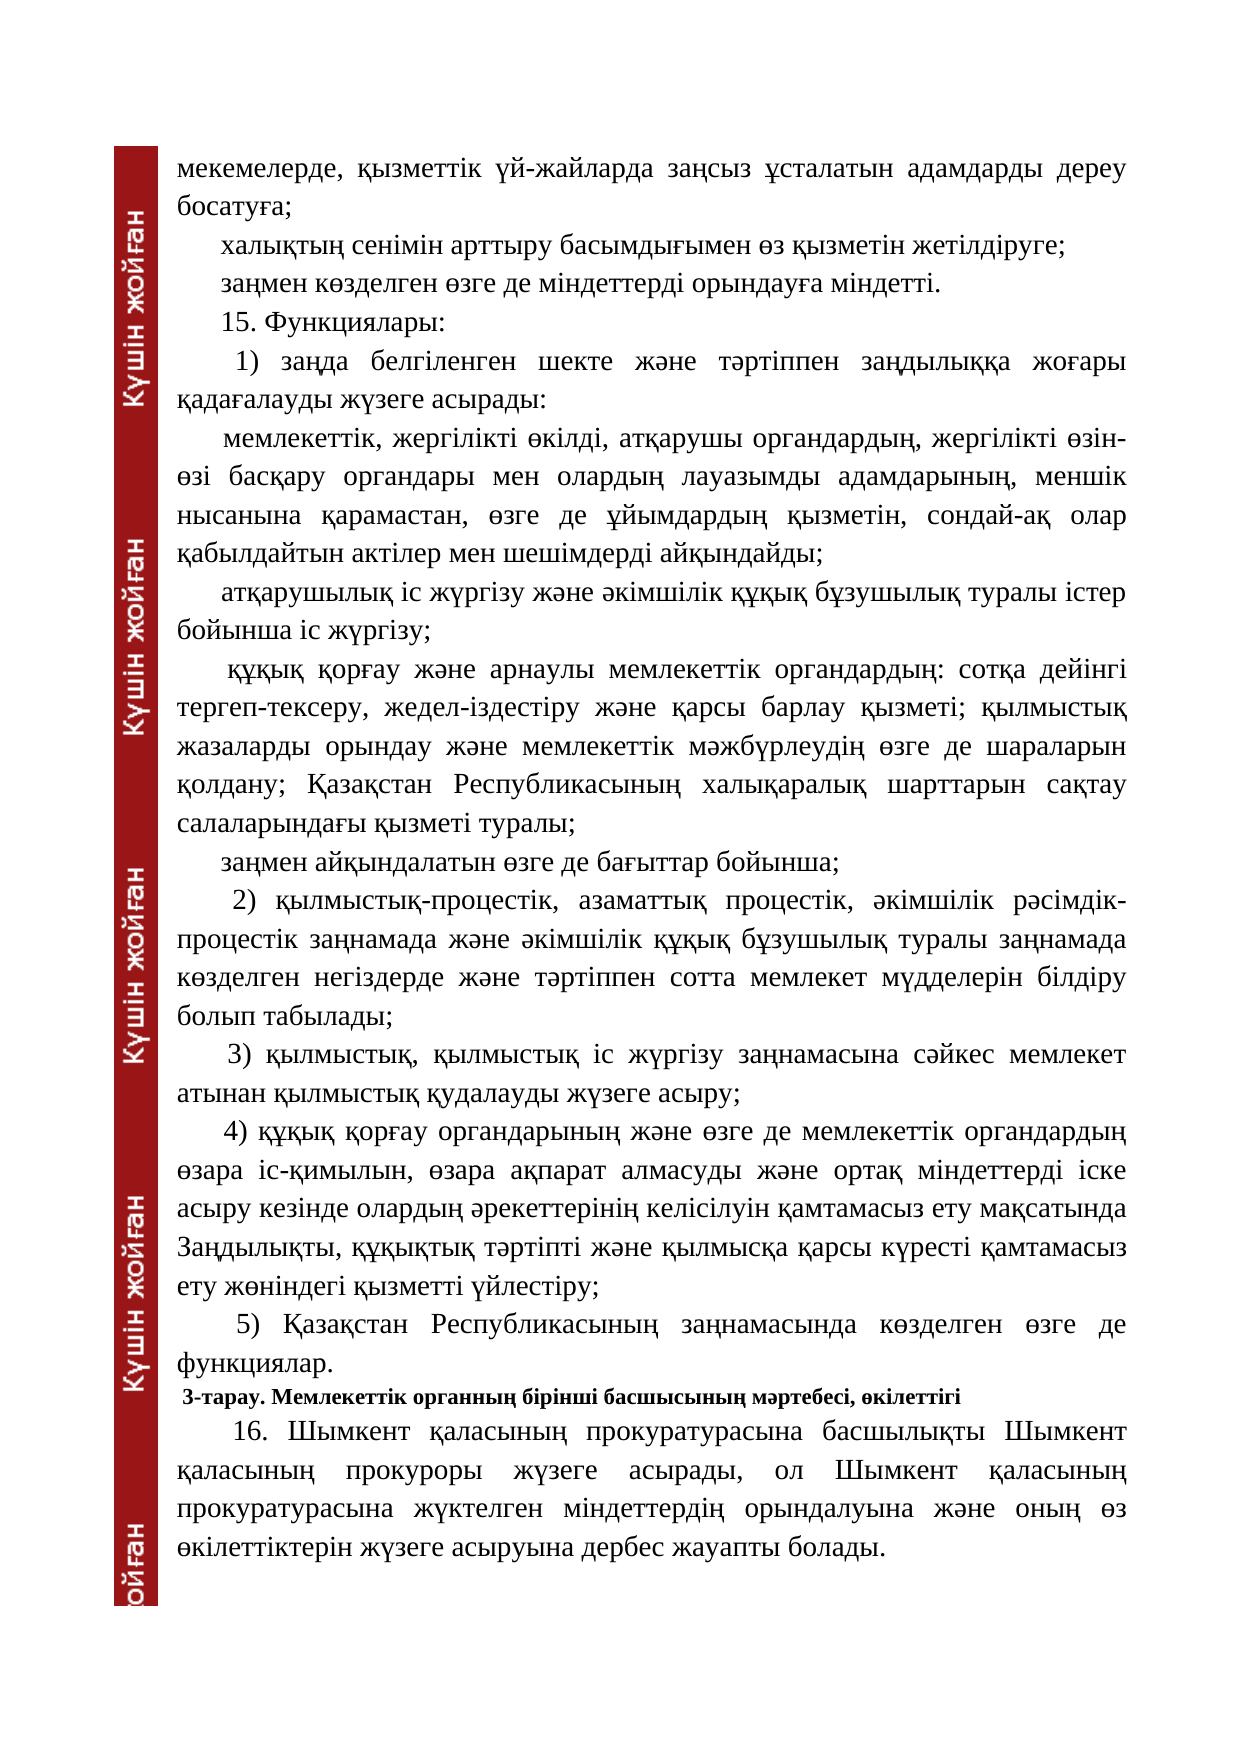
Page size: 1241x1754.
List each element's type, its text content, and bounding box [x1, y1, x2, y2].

text 15. Функциялары: [112, 304, 1128, 338]
text халықтың сенімін арттыру басымдығымен өз қызметін жетілдіруге; [112, 227, 1128, 261]
picture [114, 1031, 158, 1036]
picture [114, 877, 158, 882]
picture [114, 646, 158, 651]
picture [114, 146, 158, 150]
text 3) қылмыстық, қылмыстық іс жүргізу заңнамасына сәйкес мемлекет атынан қылмыстық қудалауды жүзеге асыру; [112, 1036, 1128, 1108]
text 1) заңда белгіленген шекте және тәртіппен заңдылыққа жоғары қадағалауды жүзеге асырады: [112, 343, 1128, 415]
picture [114, 569, 158, 574]
picture [114, 1563, 158, 1606]
picture [114, 1108, 158, 1113]
picture [114, 338, 158, 343]
picture [114, 299, 158, 304]
picture [114, 1301, 158, 1306]
picture [114, 839, 158, 844]
text 3-тарау. Мемлекеттік органның бірінші басшысының мәртебесі, өкілеттігі [112, 1383, 1128, 1410]
text 16. Шымкент қаласының прокуратурасына басшылықты Шымкент қаласының прокуроры жүзеге асырады, ол Шымкент қаласының прокуратурасына жүктелген міндеттердің орындалуына және оның өз өкілеттіктерін жүзеге асыруына дербес жауапты болады. [112, 1413, 1128, 1563]
text 2) қылмыстық-процестік, азаматтық процестік, әкімшілік рәсімдік-процестік заңнамада және әкімшілік құқық бұзушылық туралы заңнамада көзделген негіздерде және тәртіппен сотта мемлекет мүдделерін білдіру болып табылады; [112, 882, 1128, 1031]
picture [114, 1378, 158, 1383]
text атқарушылық іс жүргізу және әкімшілік құқық бұзушылық туралы істер бойынша іс жүргізу; [112, 574, 1128, 646]
text құқық қорғау және арнаулы мемлекеттік органдардың: сотқа дейінгі тергеп-тексеру, жедел-іздестіру және қарсы барлау қызметі; қылмыстық жазаларды орындау және мемлекеттік мәжбүрлеудің өзге де шараларын қолдану; Қазақстан Республикасының халықаралық шарттарын сақтау салаларындағы қызметі туралы; [112, 651, 1128, 839]
picture [114, 415, 158, 420]
picture [114, 261, 158, 266]
text 4) құқық қорғау органдарының және өзге де мемлекеттік органдардың өзара іс-қимылын, өзара ақпарат алмасуды және ортақ міндеттерді іске асыру кезінде олардың әрекеттерінің келісілуін қамтамасыз ету мақсатында Заңдылықты, құқықтық тәртіпті және қылмысқа қарсы күресті қамтамасыз ету жөніндегі қызметті үйлестіру; [112, 1113, 1128, 1301]
text заңмен көзделген өзге де міндеттерді орындауға міндетті. [112, 266, 1128, 299]
text 5) Қазақстан Республикасының заңнамасында көзделген өзге де функциялар. [112, 1306, 1128, 1378]
picture [114, 222, 158, 227]
text мемлекеттік, жергілікті өкілді, атқарушы органдардың, жергілікті өзін-өзі басқару органдары мен олардың лауазымды адамдарының, меншік нысанына қарамастан, өзге де ұйымдардың қызметін, сондай-ақ олар қабылдайтын актілер мен шешімдерді айқындайды; [112, 420, 1128, 569]
text заңмен айқындалатын өзге де бағыттар бойынша; [112, 844, 1128, 877]
